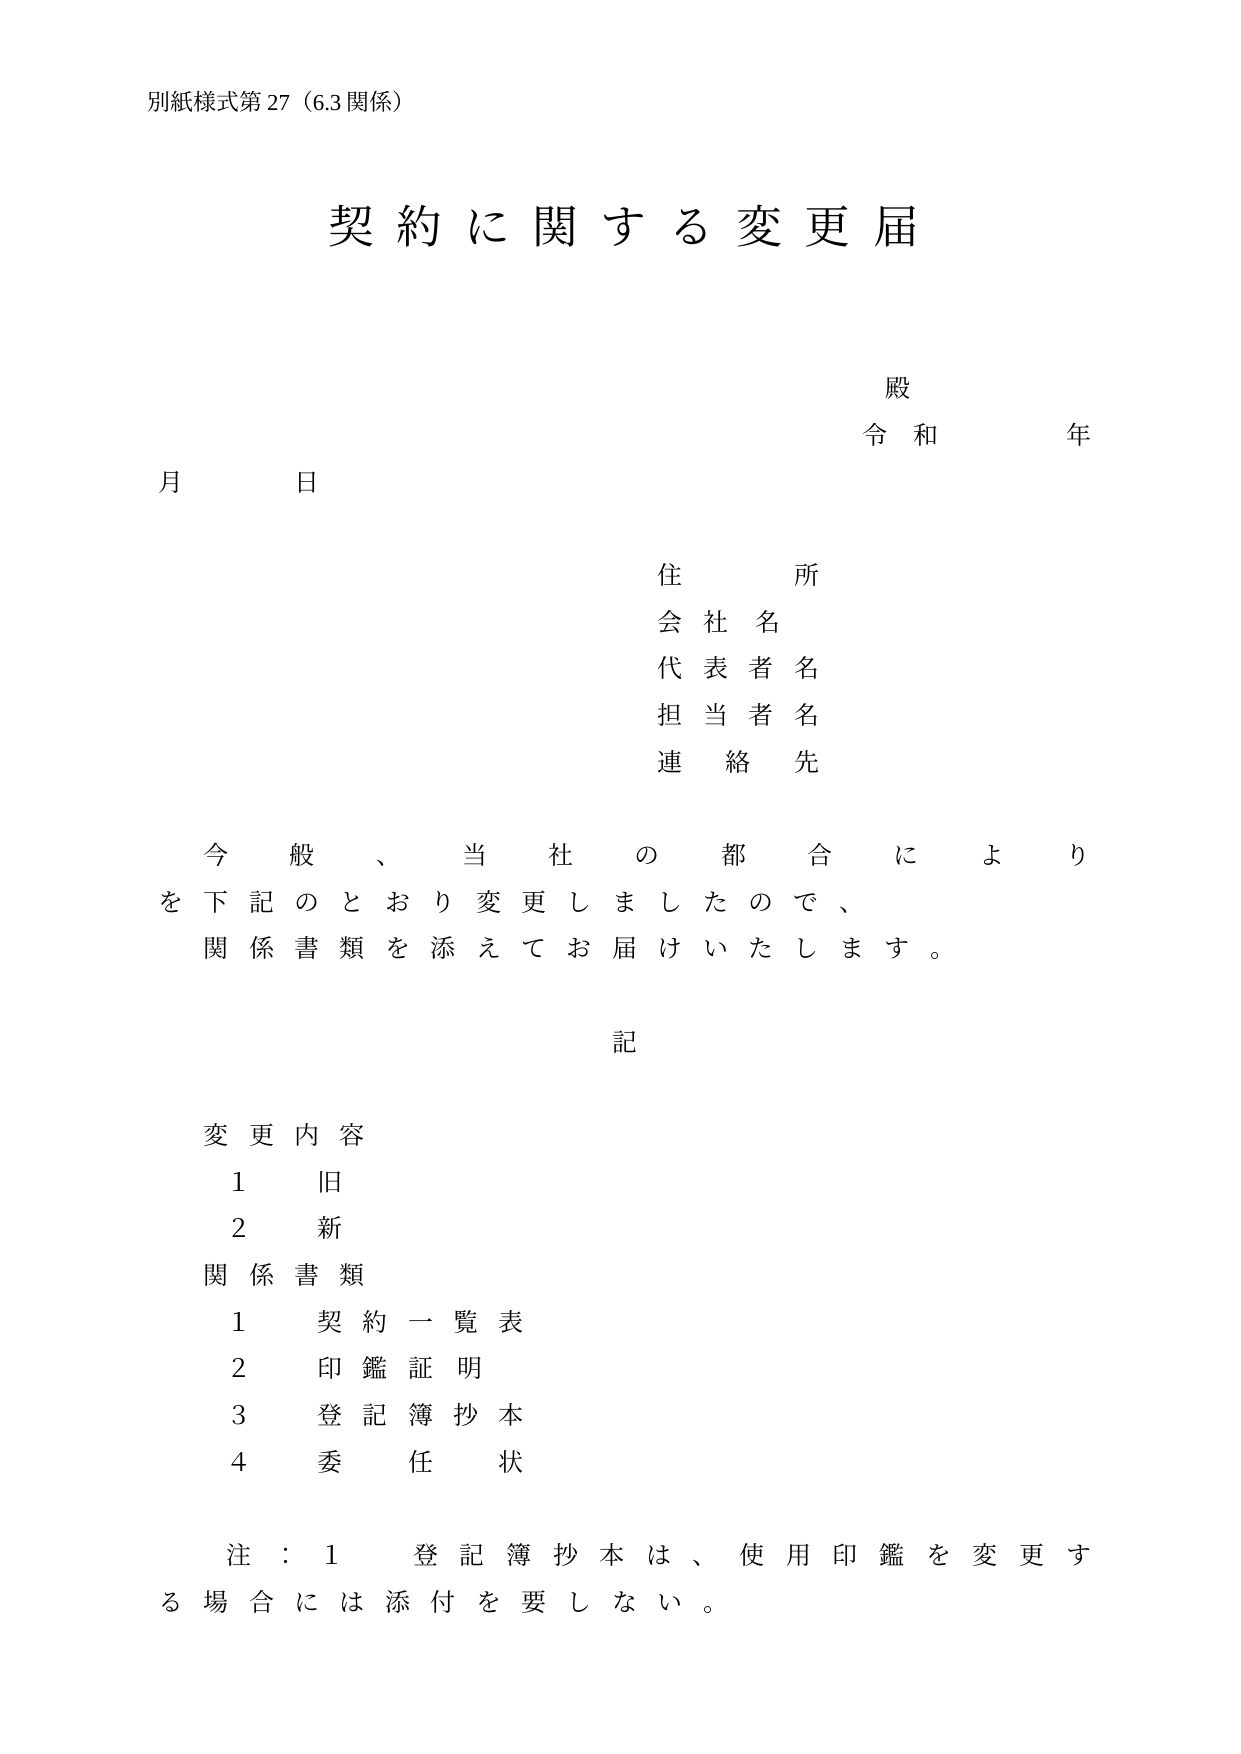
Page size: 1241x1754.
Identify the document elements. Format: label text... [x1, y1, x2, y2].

text １ 契約一覧表 [158, 1297, 1112, 1344]
text ３ 登記簿抄本 [158, 1390, 1112, 1437]
text 関係書類 [158, 1250, 1112, 1297]
text 注：１ 登記簿抄本は、使用印鑑を変更する場合には添付を要しない。 [158, 1530, 1112, 1624]
text 殿 [158, 364, 1112, 410]
text 変更内容 [158, 1110, 1112, 1157]
text ２ 印鑑証明 [158, 1344, 1112, 1390]
text 担当者名 [158, 690, 1112, 737]
text 関係書類を添えてお届けいたします。 [158, 924, 1112, 970]
text 住 所 [158, 550, 1112, 597]
text 代表者名 [158, 644, 1112, 690]
text 会社名 [158, 597, 1112, 644]
text 連 絡 先 [158, 737, 1112, 784]
text 今般、当社の都合により を下記のとおり変更しましたので、 [158, 830, 1112, 924]
text 令和 年 月 日 [158, 410, 1112, 504]
text 記 [158, 1017, 1112, 1064]
text １ 旧 [158, 1157, 1112, 1204]
text 契約に関する変更届 [158, 177, 1112, 270]
text ４ 委 任 状 [158, 1437, 1112, 1484]
text ２ 新 [158, 1204, 1112, 1250]
